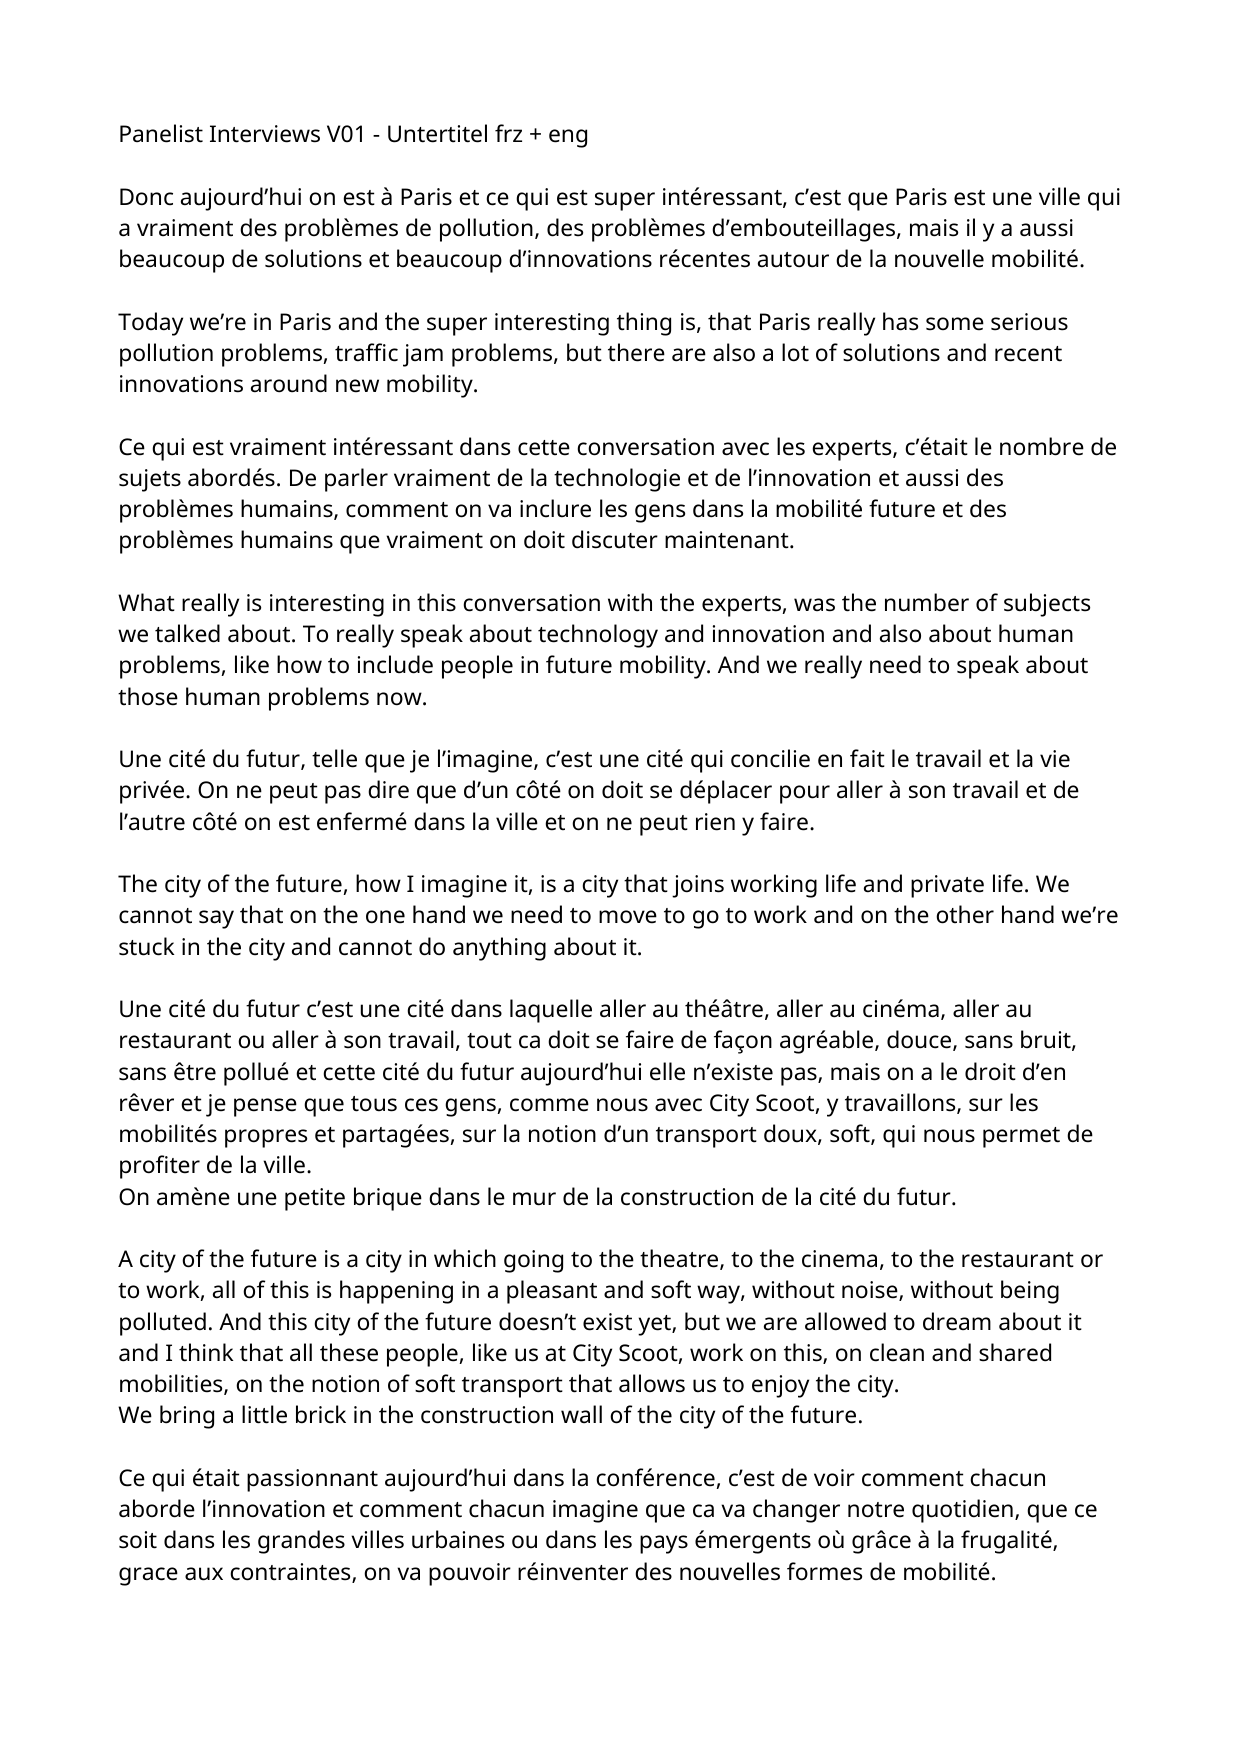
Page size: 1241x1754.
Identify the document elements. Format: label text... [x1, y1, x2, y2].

text On amène une petite brique dans le mur de la construction de la cité du futur. [118, 1181, 1122, 1212]
text Today we’re in Paris and the super interesting thing is, that Paris really has some serious pollution problems, traffic jam problems, but there are also a lot of solutions and recent innovations around new mobility. [118, 306, 1122, 399]
text We bring a little brick in the construction wall of the city of the future. [118, 1399, 1122, 1431]
text Une cité du futur c’est une cité dans laquelle aller au théâtre, aller au cinéma, aller au restaurant ou aller à son travail, tout ca doit se faire de façon agréable, douce, sans bruit, sans être pollué et cette cité du futur aujourd’hui elle n’existe pas, mais on a le droit d’en rêver et je pense que tous ces gens, comme nous avec City Scoot, y travaillons, sur les mobilités propres et partagées, sur la notion d’un transport doux, soft, qui nous permet de profiter de la ville. [118, 993, 1122, 1181]
text Donc aujourd’hui on est à Paris et ce qui est super intéressant, c’est que Paris est une ville qui a vraiment des problèmes de pollution, des problèmes d’embouteillages, mais il y a aussi beaucoup de solutions et beaucoup d’innovations récentes autour de la nouvelle mobilité. [118, 181, 1122, 274]
text The city of the future, how I imagine it, is a city that joins working life and private life. We cannot say that on the one hand we need to move to go to work and on the other hand we’re stuck in the city and cannot do anything about it. [118, 868, 1122, 962]
text Une cité du futur, telle que je l’imagine, c’est une cité qui concilie en fait le travail et la vie privée. On ne peut pas dire que d’un côté on doit se déplacer pour aller à son travail et de l’autre côté on est enfermé dans la ville et on ne peut rien y faire. [118, 743, 1122, 837]
text Ce qui est vraiment intéressant dans cette conversation avec les experts, c’était le nombre de sujets abordés. De parler vraiment de la technologie et de l’innovation et aussi des problèmes humains, comment on va inclure les gens dans la mobilité future et des problèmes humains que vraiment on doit discuter maintenant. [118, 431, 1122, 556]
text Ce qui était passionnant aujourd’hui dans la conférence, c’est de voir comment chacun aborde l’innovation et comment chacun imagine que ca va changer notre quotidien, que ce soit dans les grandes villes urbaines ou dans les pays émergents où grâce à la frugalité, grace aux contraintes, on va pouvoir réinventer des nouvelles formes de mobilité. [118, 1462, 1122, 1587]
text Panelist Interviews V01 - Untertitel frz + eng [118, 118, 1122, 149]
text What really is interesting in this conversation with the experts, was the number of subjects we talked about. To really speak about technology and innovation and also about human problems, like how to include people in future mobility. And we really need to speak about those human problems now. [118, 587, 1122, 712]
text A city of the future is a city in which going to the theatre, to the cinema, to the restaurant or to work, all of this is happening in a pleasant and soft way, without noise, without being polluted. And this city of the future doesn’t exist yet, but we are allowed to dream about it and I think that all these people, like us at City Scoot, work on this, on clean and shared mobilities, on the notion of soft transport that allows us to enjoy the city. [118, 1243, 1122, 1399]
